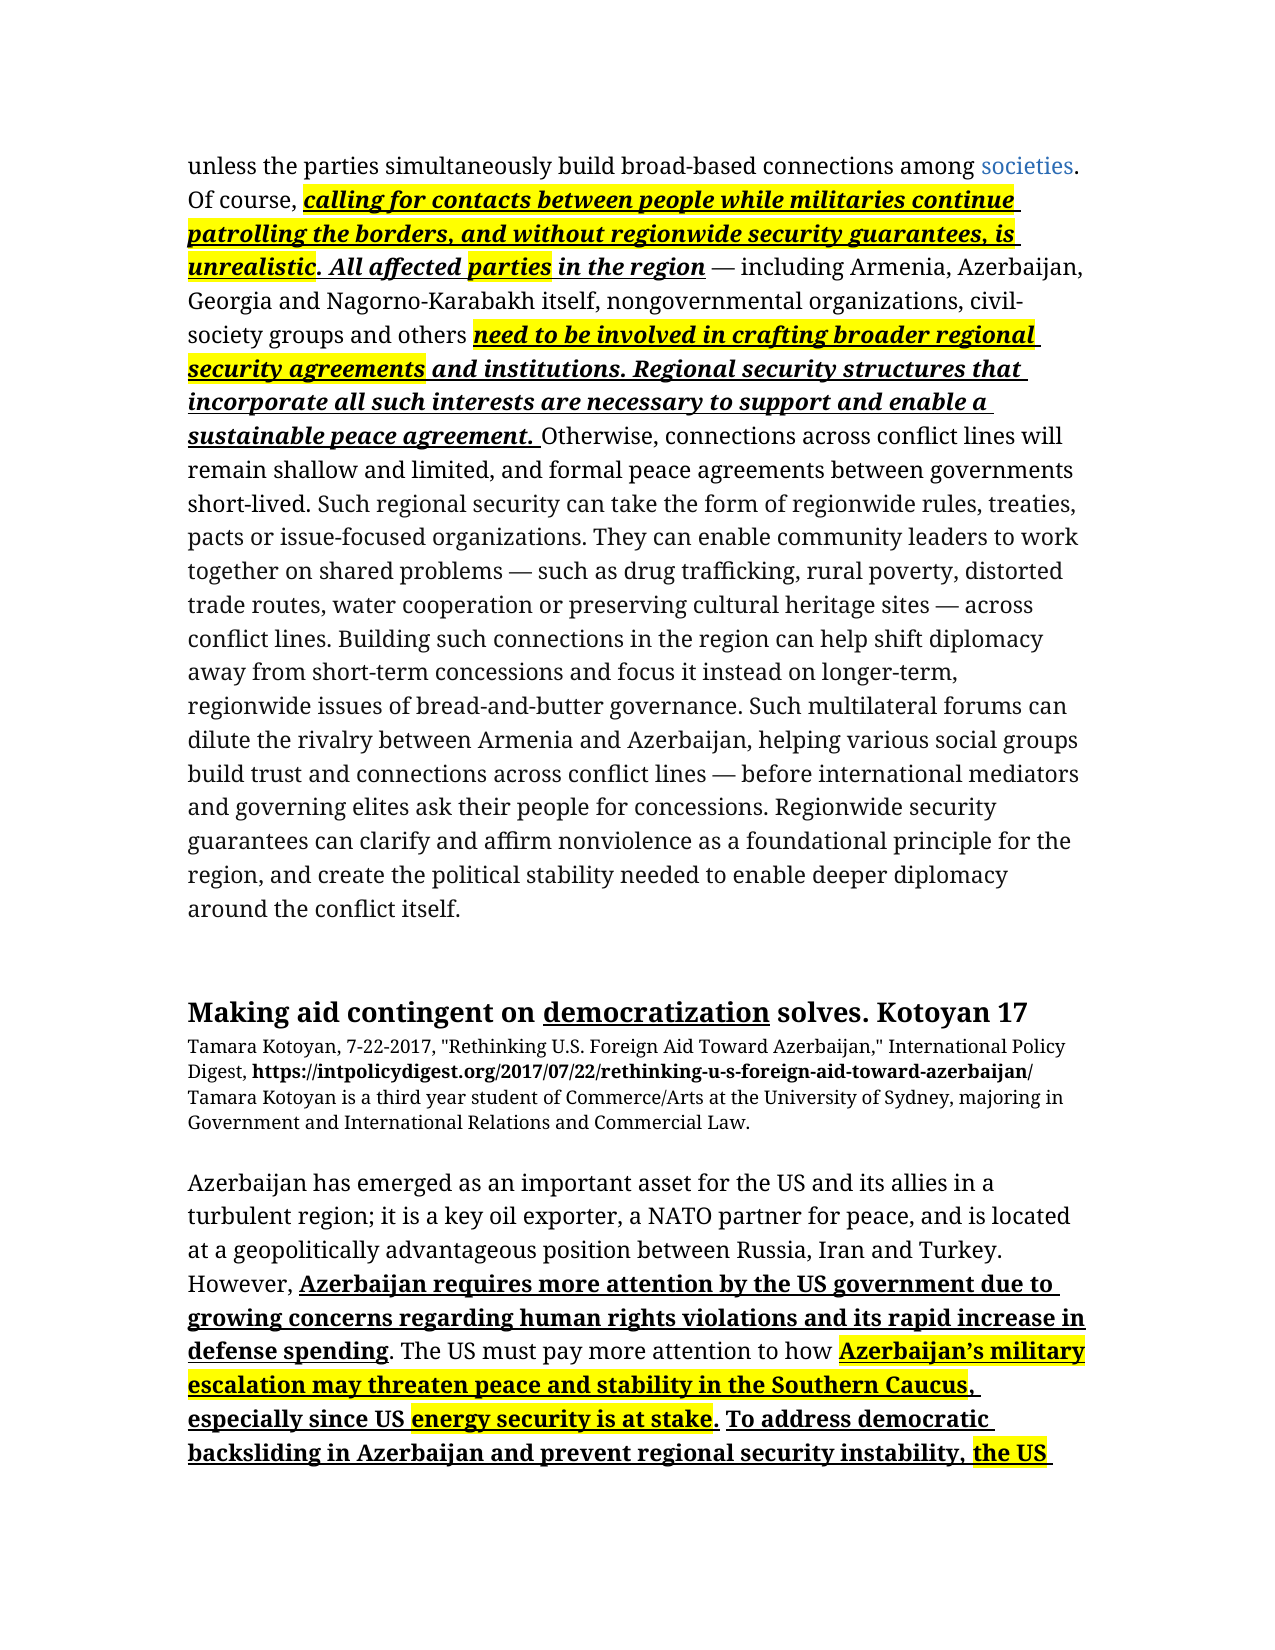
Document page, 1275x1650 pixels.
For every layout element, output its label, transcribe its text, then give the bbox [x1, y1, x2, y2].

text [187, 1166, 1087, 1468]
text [187, 150, 1087, 924]
subtitle Making aid contingent on democratization solves. Kotoyan 17 [187, 993, 1087, 1030]
text Tamara Kotoyan, 7-22-2017, "Rethinking U.S. Foreign Aid Toward Azerbaijan," International Policy Digest, https://intpolicydigest.org/2017/07/22/rethinking-u-s-foreign-aid-toward-azerbaijan/ Tamara Kotoyan is a third year student of Commerce/Arts at the University of Sydney, majoring in Government and International Relations and Commercial Law. [187, 1033, 1087, 1135]
